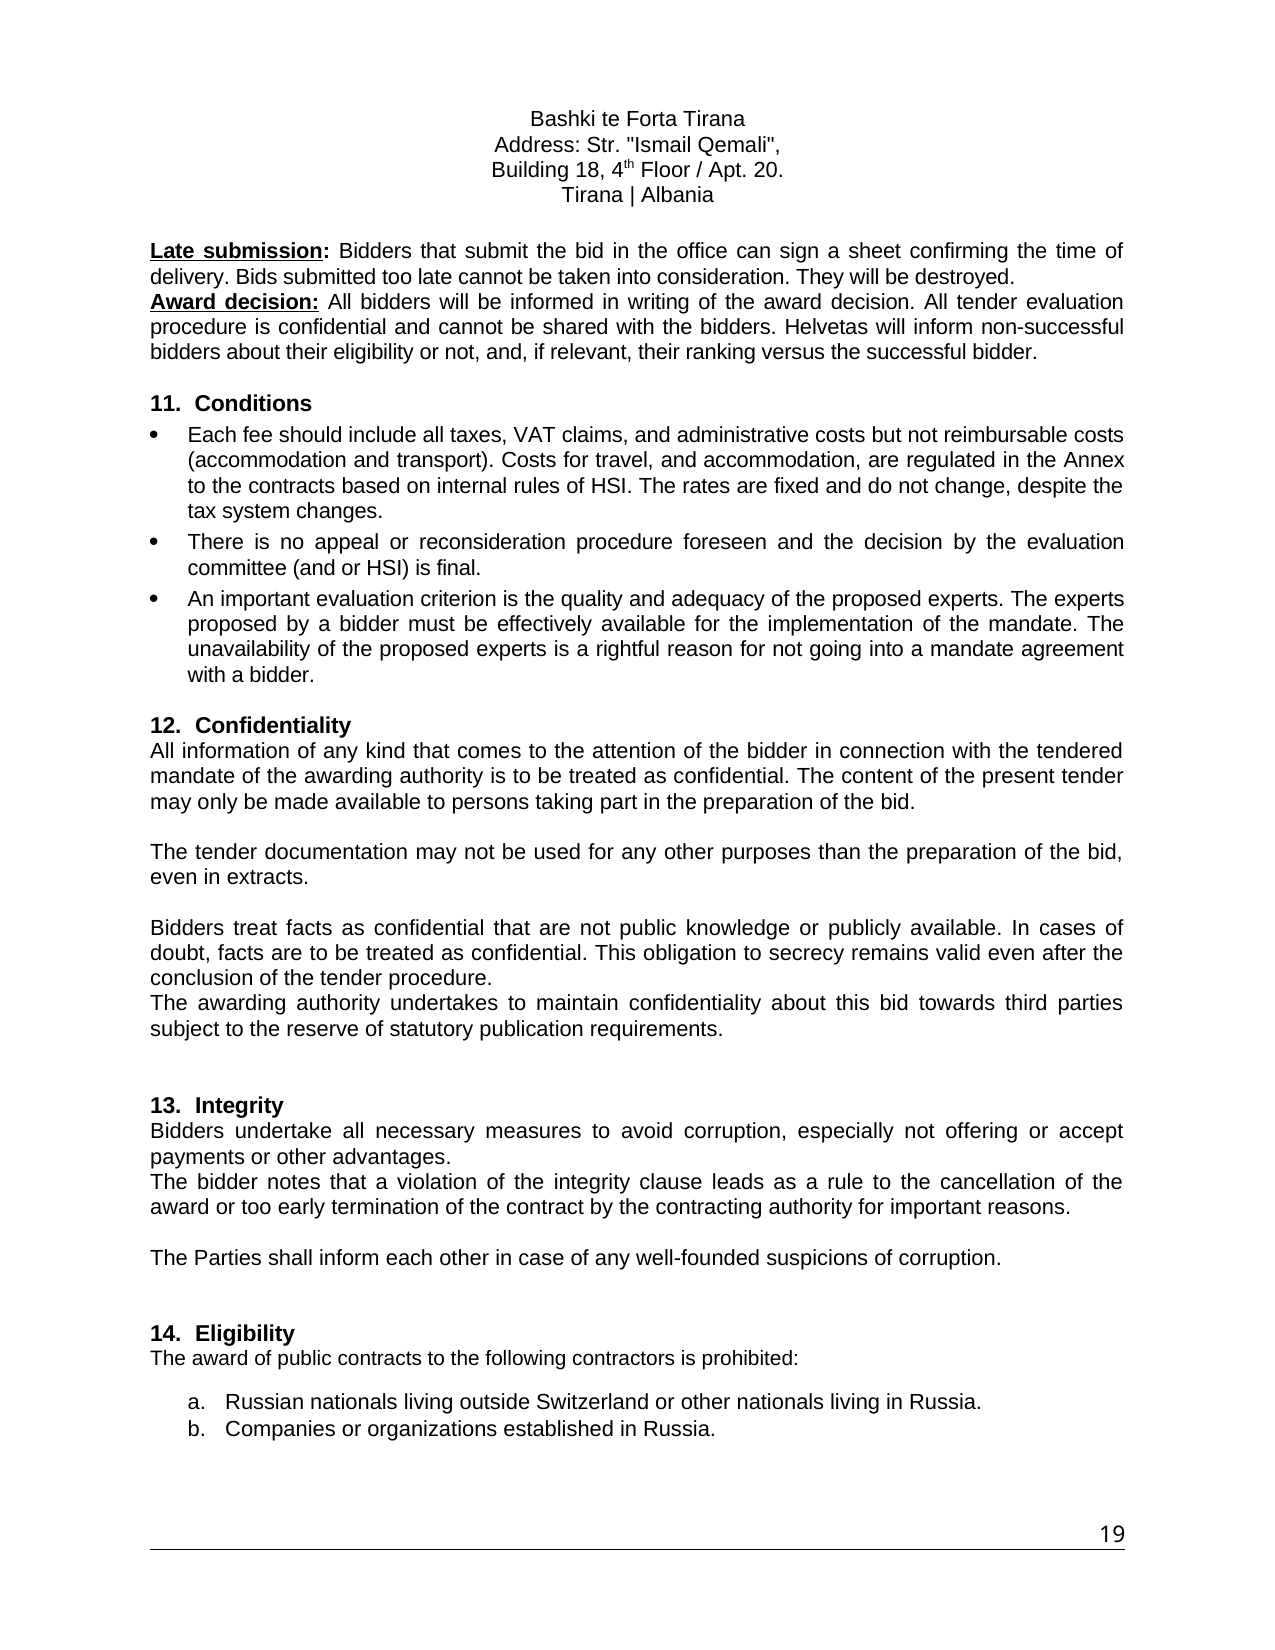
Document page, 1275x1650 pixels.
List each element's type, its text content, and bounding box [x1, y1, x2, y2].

text Award decision: All bidders will be informed in writing of the award decision. All tender evaluation procedure is confidential and cannot be shared with the bidders. Helvetas will inform non-successful bidders about their eligibility or not, and, if relevant, their ranking versus the successful bidder. [150, 289, 1125, 364]
text The awarding authority undertakes to maintain confidentiality about this bid towards third parties subject to the reserve of statutory publication requirements. [150, 990, 1125, 1041]
list An important evaluation criterion is the quality and adequacy of the proposed experts. The experts proposed by a bidder must be effectively available for the implementation of the mandate. The unavailability of the proposed experts is a rightful reason for not going into a mandate agreement with a bidder. [150, 586, 1125, 687]
text Bidders undertake all necessary measures to avoid corruption, especially not offering or accept payments or other advantages. [150, 1118, 1125, 1169]
text Tirana | Albania [150, 182, 1125, 207]
list There is no appeal or reconsideration procedure foreseen and the decision by the evaluation committee (and or HSI) is final. [150, 529, 1125, 580]
list Confidentiality [150, 712, 1125, 738]
text All information of any kind that comes to the attention of the bidder in connection with the tendered mandate of the awarding authority is to be treated as confidential. The content of the present tender may only be made available to persons taking part in the preparation of the bid. [150, 738, 1125, 814]
list Each fee should include all taxes, VAT claims, and administrative costs but not reimbursable costs (accommodation and transport). Costs for travel, and accommodation, are regulated in the Annex to the contracts based on internal rules of HSI. The rates are fixed and do not change, despite the tax system changes. [150, 422, 1125, 523]
text The tender documentation may not be used for any other purposes than the preparation of the bid, even in extracts. [150, 839, 1125, 889]
text Building 18, 4th Floor / Apt. 20. [150, 157, 1125, 182]
list Integrity [150, 1092, 1125, 1118]
text Bashki te Forta Tirana [150, 106, 1125, 131]
list Companies or organizations established in Russia. [187, 1416, 1125, 1441]
text Address: Str. "Ismail Qemali", [150, 131, 1125, 157]
text Late submission: Bidders that submit the bid in the office can sign a sheet confirming the time of delivery. Bids submitted too late cannot be taken into consideration. They will be destroyed. [150, 238, 1125, 289]
list Eligibility [150, 1320, 1125, 1346]
text Bidders treat facts as confidential that are not public knowledge or publicly available. In cases of doubt, facts are to be treated as confidential. This obligation to secrecy remains valid even after the conclusion of the tender procedure. [150, 914, 1125, 990]
text The award of public contracts to the following contractors is prohibited: [150, 1346, 1125, 1370]
list Conditions [150, 389, 1125, 416]
text The Parties shall inform each other in case of any well-founded suspicions of corruption. [150, 1244, 1125, 1269]
list Russian nationals living outside Switzerland or other nationals living in Russia. [187, 1389, 1125, 1414]
text The bidder notes that a violation of the integrity clause leads as a rule to the cancellation of the award or too early termination of the contract by the contracting authority for important reasons. [150, 1169, 1125, 1219]
